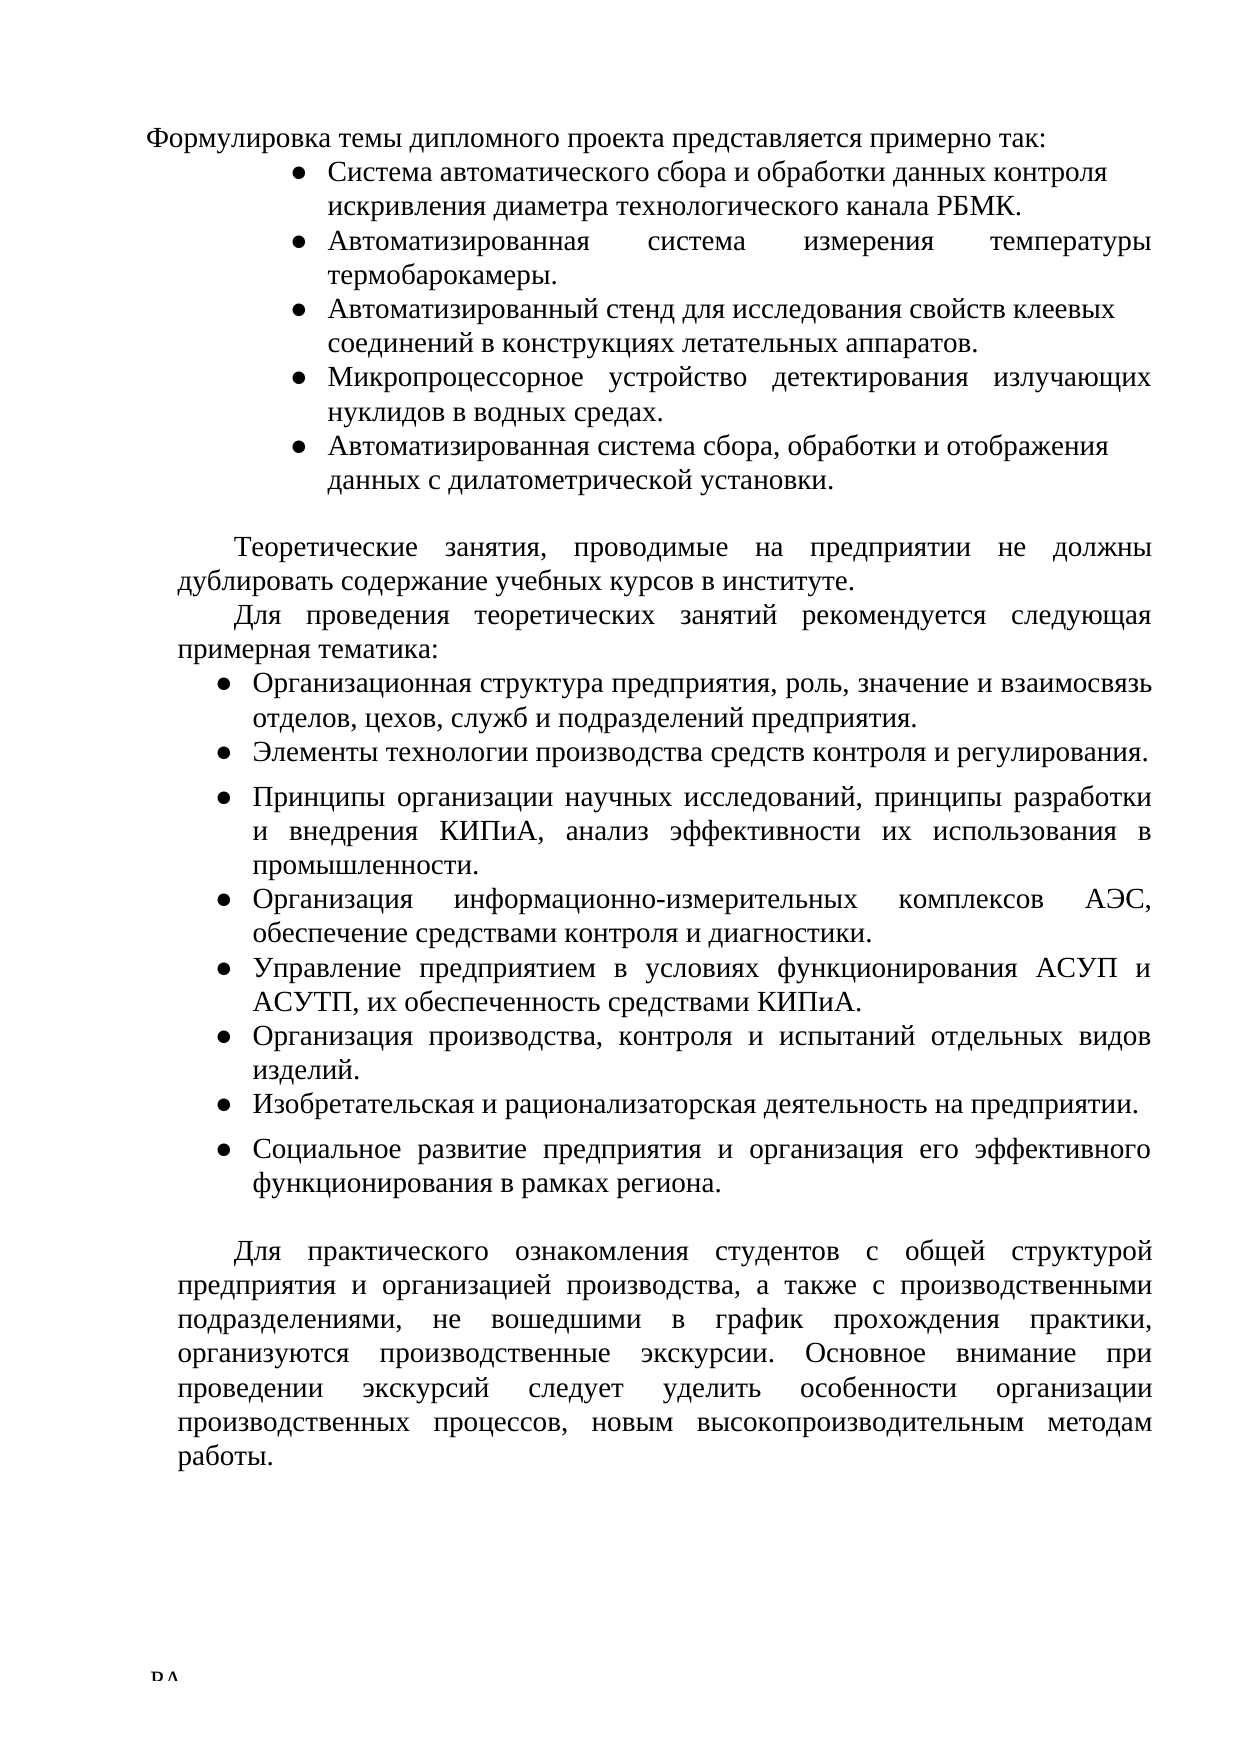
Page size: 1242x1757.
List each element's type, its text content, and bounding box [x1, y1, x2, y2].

list Организационная структура предприятия, роль, значение и взаимосвязь отделов, цехов, служб и подразделений предприятия. [215, 665, 1153, 733]
text Для практического ознакомления студентов с общей структурой предприятия и организацией производства, а также с производственными подразделениями, не вошедшими в график прохождения практики, организуются производственные экскурсии. Основное внимание при проведении экскурсий следует уделить особенности организации производственных процессов, новым высокопроизводительным методам работы. [177, 1233, 1153, 1472]
list Организация производства, контроля и испытаний отдельных видов изделий. [215, 1018, 1152, 1086]
list Принципы организации научных исследований, принципы разработки и внедрения КИПиА, анализ эффективности их использования в промышленности. [215, 778, 1153, 881]
list Организация информационно-измерительных комплексов АЭС, обеспечение средствами контроля и диагностики. [215, 881, 1153, 949]
list Автоматизированная система сбора, обработки и отображения данных с дилатометрической установки. [290, 428, 1153, 496]
list Автоматизированный стенд для исследования свойств клеевых соединений в конструкциях летательных аппаратов. [290, 291, 1152, 359]
list Система автоматического сбора и обработки данных контроля искривления диаметра технологического канала РБМК. [290, 154, 1152, 222]
text Для проведения теоретических занятий рекомендуется следующая примерная тематика: [177, 597, 1152, 665]
list Изобретательская и рационализаторская деятельность на предприятии. [215, 1086, 1185, 1120]
list Элементы технологии производства средств контроля и регулирования. [215, 734, 1185, 767]
list Социальное развитие предприятия и организация его эффективного функционирования в рамках региона. [215, 1131, 1152, 1199]
text Формулировка темы дипломного проекта представляется примерно так: [146, 120, 1185, 153]
text Теоретические занятия, проводимые на предприятии не должны дублировать содержание учебных курсов в институте. [177, 529, 1153, 596]
list Микропроцессорное устройство детектирования излучающих нуклидов в водных средах. [290, 359, 1152, 427]
list Автоматизированная система измерения температуры термобарокамеры. [290, 222, 1152, 290]
list Управление предприятием в условиях функционирования АСУП и АСУТП, их обеспеченность средствами КИПиА. [215, 949, 1152, 1017]
